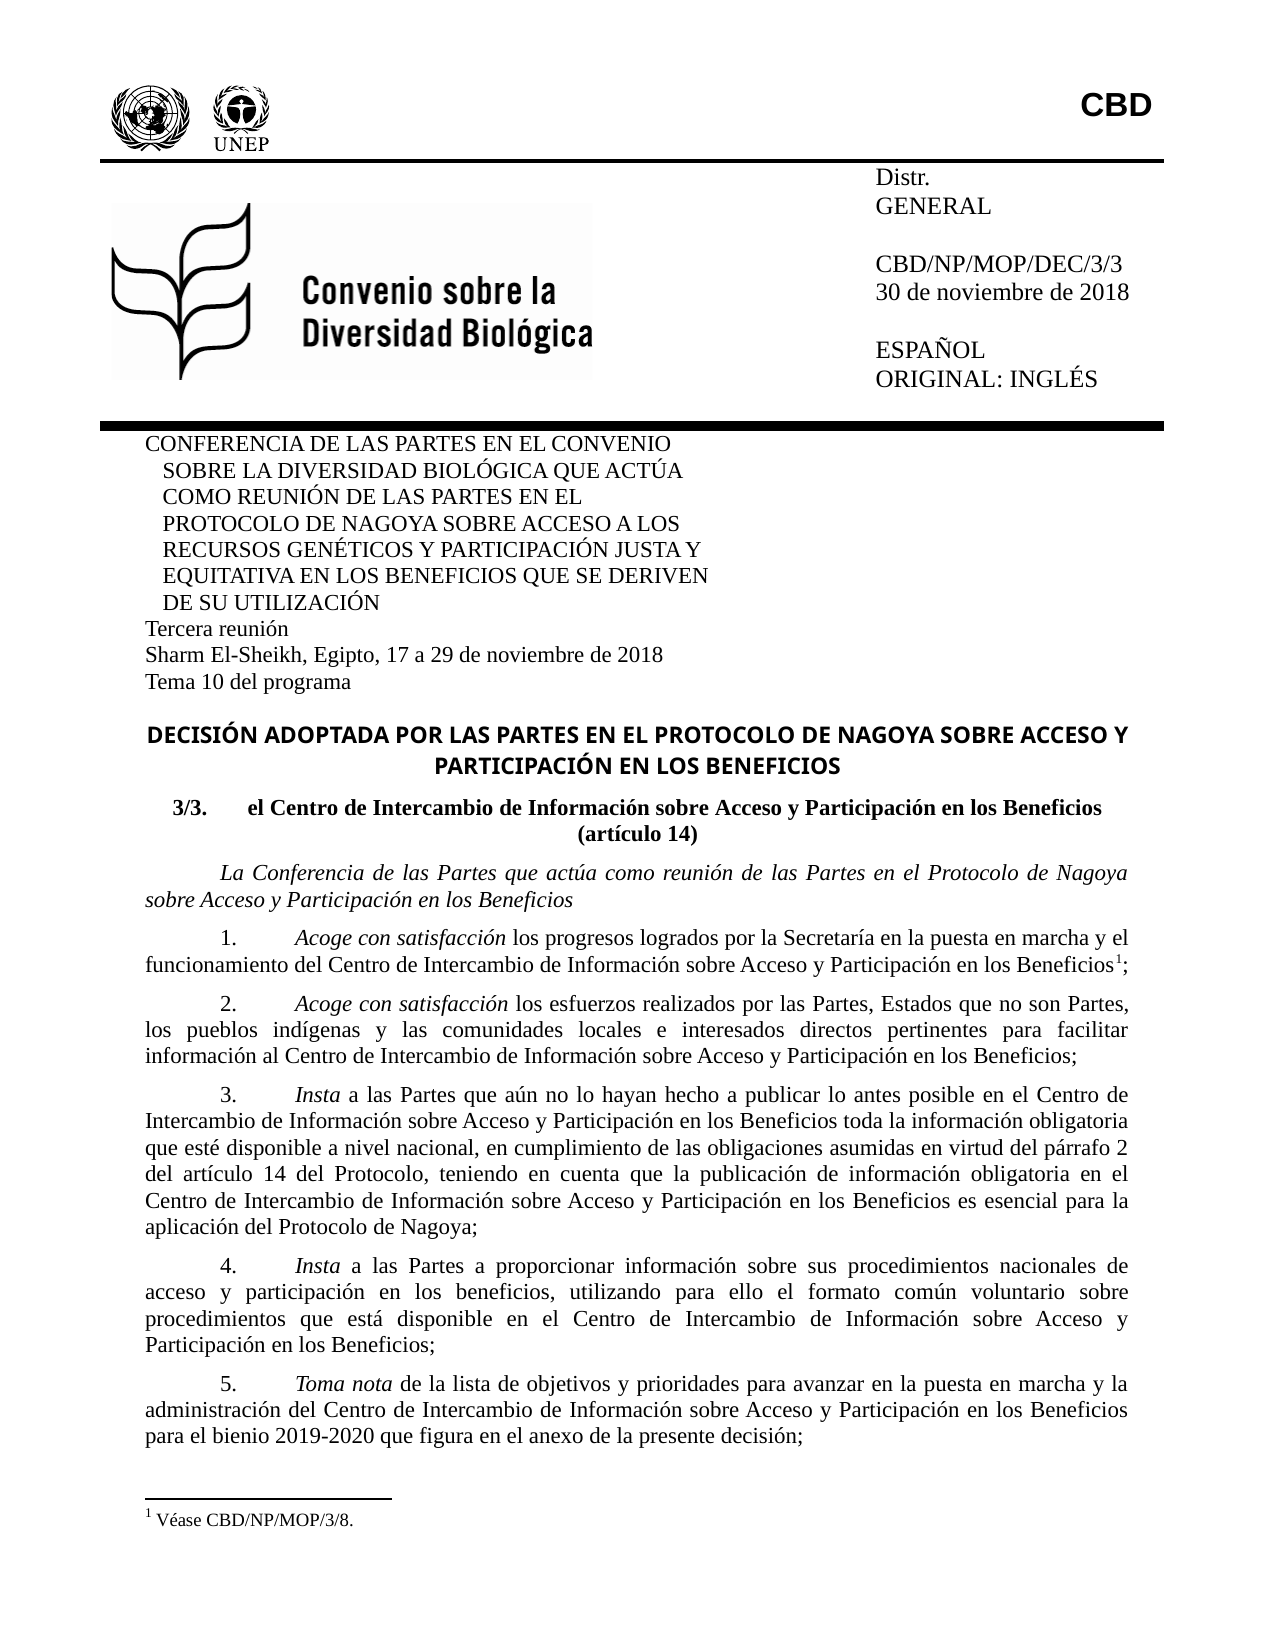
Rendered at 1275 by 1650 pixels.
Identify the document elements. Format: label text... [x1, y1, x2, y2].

text 1. Acoge con satisfacción los progresos logrados por la Secretaría en la puesta en marcha y el funcionamiento del Centro de Intercambio de Información sobre Acceso y Participación en los Beneficios; [145, 924, 1130, 977]
picture [111, 203, 593, 380]
subtitle DecisiÓN ADOPTADA POR LAS PARTES EN EL PROTOCOLO DE Nagoya SOBRE ACCESO Y PARTICIPACIÓN EN LOS BENEFICIOS [145, 719, 1130, 782]
table_cell Distr. 30 de noviembre de 2018 ESPAÑOL ORIGINAL: INGLÉS [738, 163, 1163, 421]
table_header CBD [738, 85, 1163, 159]
text 3. Insta a las Partes que aún no lo hayan hecho a publicar lo antes posible en el Centro de Intercambio de Información sobre Acceso y Participación en los Beneficios toda la información obligatoria que esté disponible a nivel nacional, en cumplimiento de las obligaciones asumidas en virtud del párrafo 2 del artículo 14 del Protocolo, teniendo en cuenta que la publicación de información obligatoria en el Centro de Intercambio de Información sobre Acceso y Participación en los Beneficios es esencial para la aplicación del Protocolo de Nagoya; [145, 1081, 1130, 1239]
text 2. Acoge con satisfacción los esfuerzos realizados por las Partes, Estados que no son Partes, los pueblos indígenas y las comunidades locales e interesados directos pertinentes para facilitar información al Centro de Intercambio de Información sobre Acceso y Participación en los Beneficios; [145, 990, 1130, 1069]
text 5. Toma nota de la lista de objetivos y prioridades para avanzar en la puesta en marcha y la administración del Centro de Intercambio de Información sobre Acceso y Participación en los Beneficios para el bienio 2019-2020 que figura en el anexo de la presente decisión; [145, 1370, 1130, 1449]
table_header [100, 85, 202, 159]
text La Conferencia de las Partes que actúa como reunión de las Partes en el Protocolo de Nagoya sobre Acceso y Participación en los Beneficios [145, 859, 1130, 912]
table_header [202, 85, 737, 159]
text CONFERENCIA DE LAS PARTES EN EL CONVENIO SOBRE LA DIVERSIDAD BIOLÓGICA QUE ACTÚA COMO REUNIÓN DE LAS PARTES EN EL PROTOCOLO DE NAGOYA SOBRE ACCESO A LOS RECURSOS GENÉTICOS Y PARTICIPACIÓN JUSTA Y EQUITATIVA EN LOS BENEFICIOS QUE SE DERIVEN DE SU UTILIZACIÓN [145, 431, 720, 615]
text Tema 10 del programa [145, 668, 716, 694]
table_cell [100, 163, 737, 421]
text Tercera reunión [145, 615, 805, 641]
text Sharm El-Sheikh, Egipto, 17 a 29 de noviembre de 2018 [145, 641, 1130, 668]
text 4. Insta a las Partes a proporcionar información sobre sus procedimientos nacionales de acceso y participación en los beneficios, utilizando para ello el formato común voluntario sobre procedimientos que está disponible en el Centro de Intercambio de Información sobre Acceso y Participación en los Beneficios; [145, 1252, 1130, 1357]
